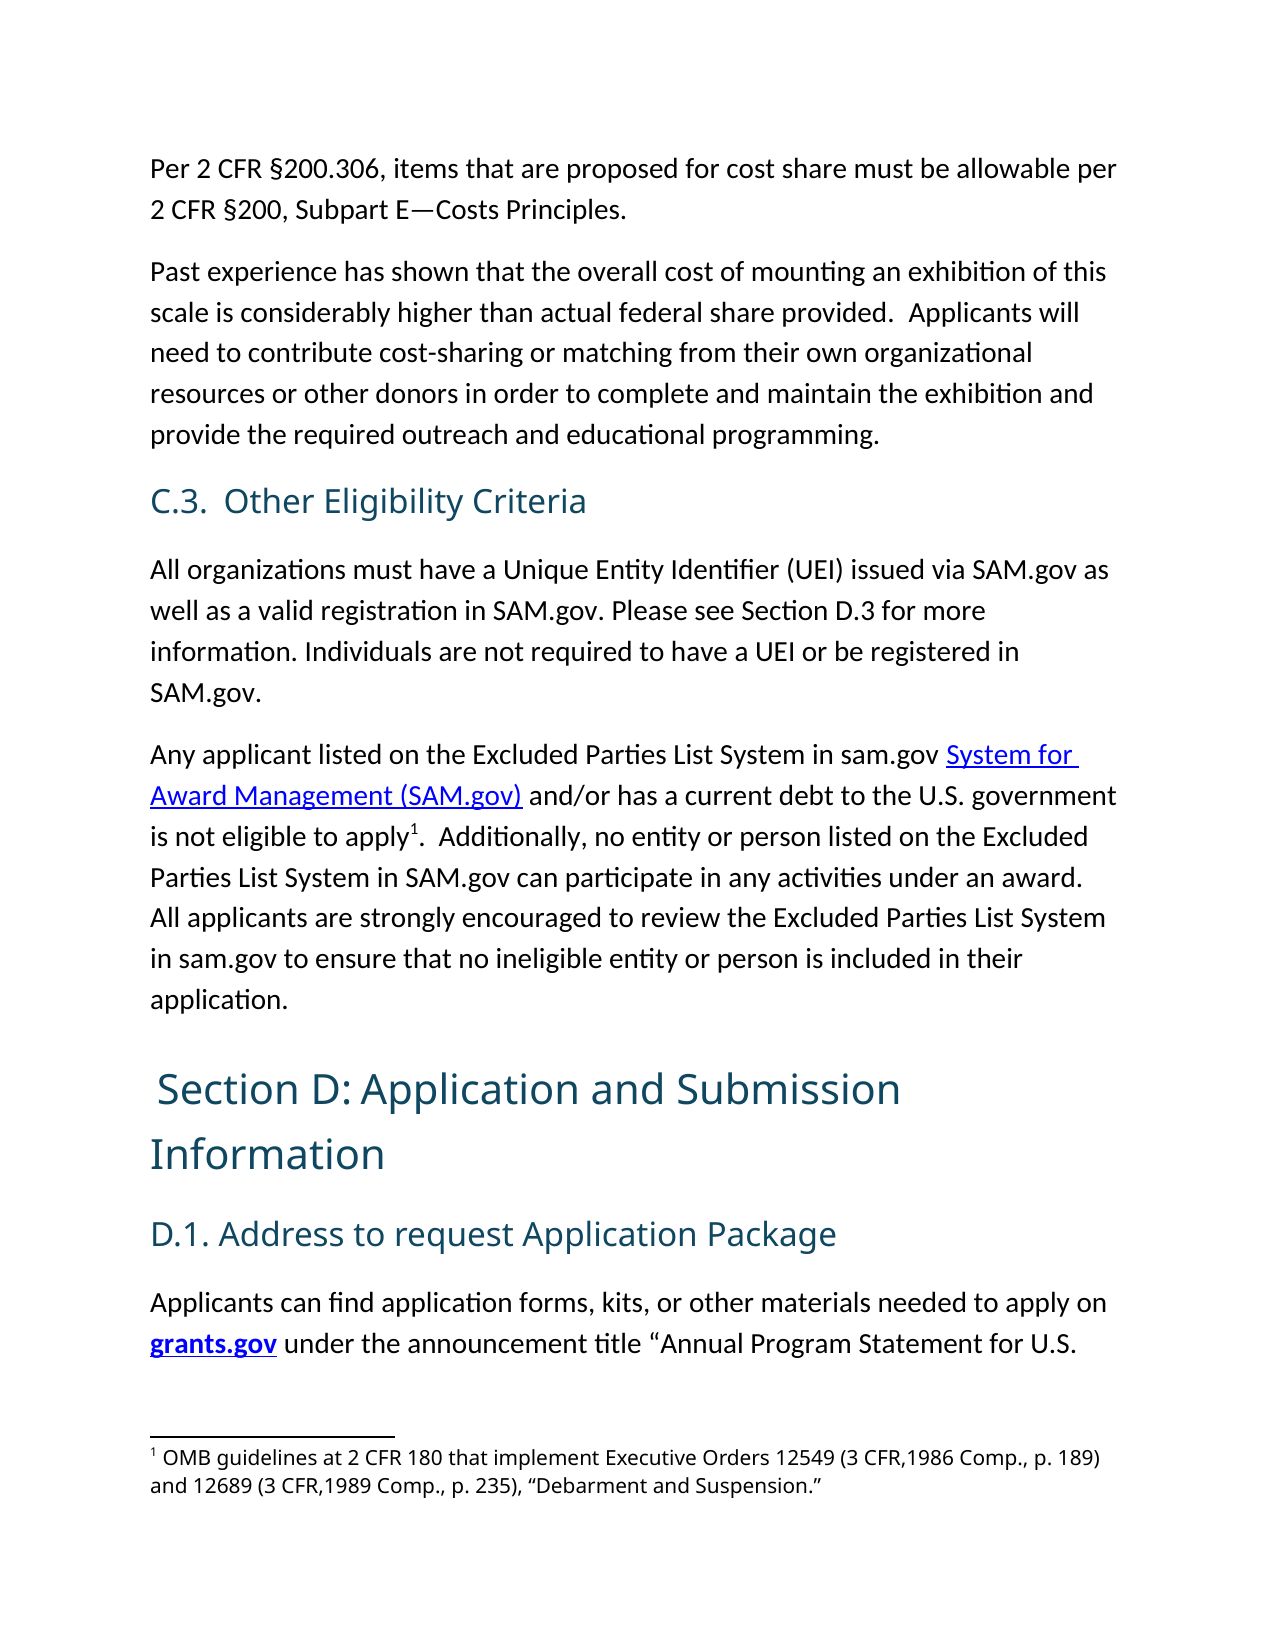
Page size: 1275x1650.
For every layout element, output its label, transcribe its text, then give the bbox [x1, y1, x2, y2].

subtitle C.3. Other Eligibility Criteria [150, 478, 1125, 524]
text Any applicant listed on the Excluded Parties List System in sam.gov System for Award Management (SAM.gov) and/or has a current debt to the U.S. government is not eligible to apply. Additionally, no entity or person listed on the Excluded Parties List System in SAM.gov can participate in any activities under an award. All applicants are strongly encouraged to review the Excluded Parties List System in sam.gov to ensure that no ineligible entity or person is included in their application. [150, 736, 1125, 1017]
text Past experience has shown that the overall cost of mounting an exhibition of this scale is considerably higher than actual federal share provided. Applicants will need to contribute cost-sharing or matching from their own organizational resources or other donors in order to complete and maintain the exhibition and provide the required outreach and educational programming. [150, 253, 1125, 452]
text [150, 1284, 1125, 1361]
subtitle Section D: Application and Submission Information [150, 1060, 1125, 1182]
text All organizations must have a Unique Entity Identifier (UEI) issued via SAM.gov as well as a valid registration in SAM.gov. Please see Section D.3 for more information. Individuals are not required to have a UEI or be registered in SAM.gov. [150, 551, 1125, 710]
text Per 2 CFR §200.306, items that are proposed for cost share must be allowable per 2 CFR §200, Subpart E—Costs Principles. [150, 150, 1125, 227]
subtitle D.1. Address to request Application Package [150, 1211, 1125, 1257]
